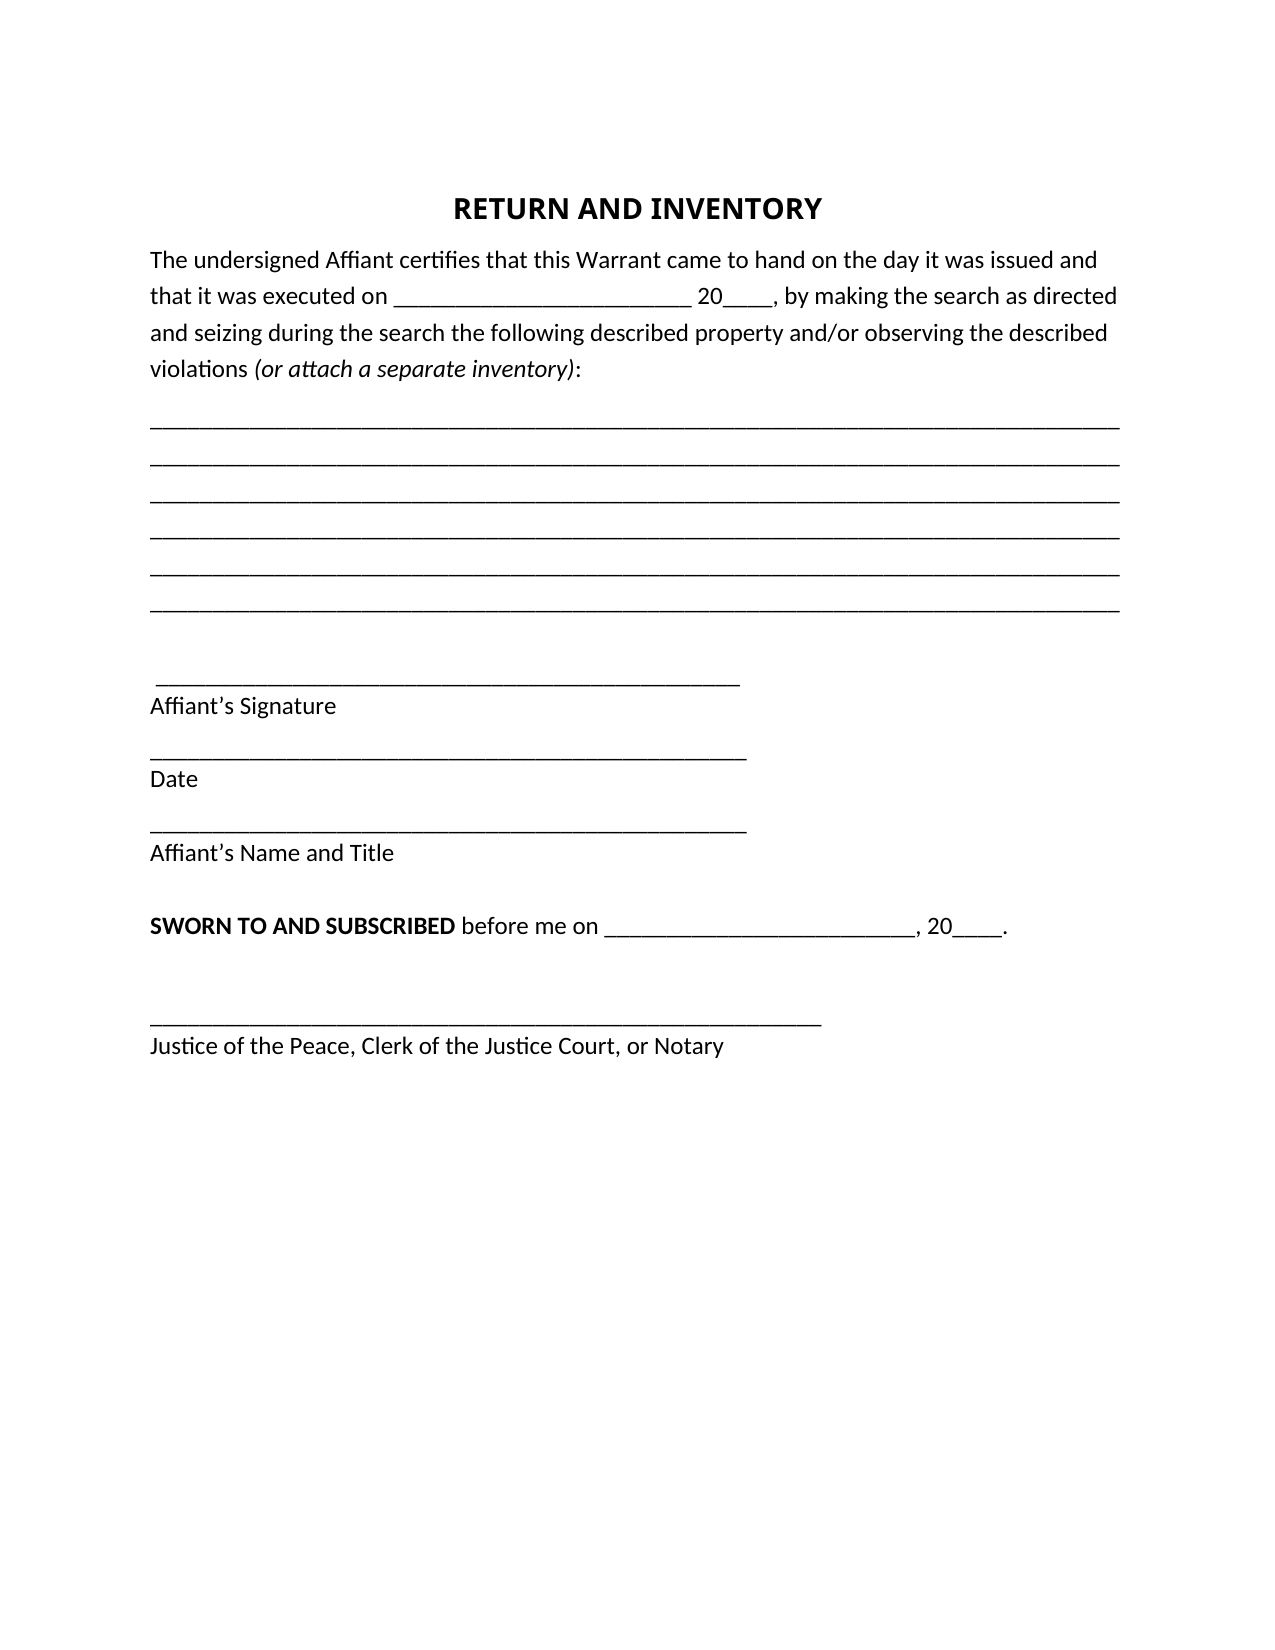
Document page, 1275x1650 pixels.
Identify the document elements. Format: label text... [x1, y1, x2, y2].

text Affiant’s Name and Title [150, 837, 1125, 867]
text Sworn to and subscribed before me on _________________________, 20____. [150, 911, 1125, 941]
text Justice of the Peace, Clerk of the Justice Court, or Notary [150, 1030, 1125, 1061]
text RETURN AND INVENTORY [150, 188, 1125, 228]
text ________________________________________________ [150, 733, 1125, 763]
text ________________________________________________ [150, 806, 1125, 837]
text _______________________________________________ [150, 659, 1125, 690]
text The undersigned Affiant certifies that this Warrant came to hand on the day it was issued and that it was executed on ________________________ 20____, by making the search as directed and seizing during the search the following described property and/or observing the described violations (or attach a separate inventory): [150, 244, 1125, 384]
text Affiant’s Signature [150, 690, 1125, 720]
text ____________________________________________________________________________________________________________________________________________________________________________________________________________________________________________________________________________________________________________________________________________________________________________________________________________________________________________________________________________________ [150, 402, 1125, 616]
text Date [150, 763, 1125, 794]
text ______________________________________________________ [150, 999, 1125, 1030]
